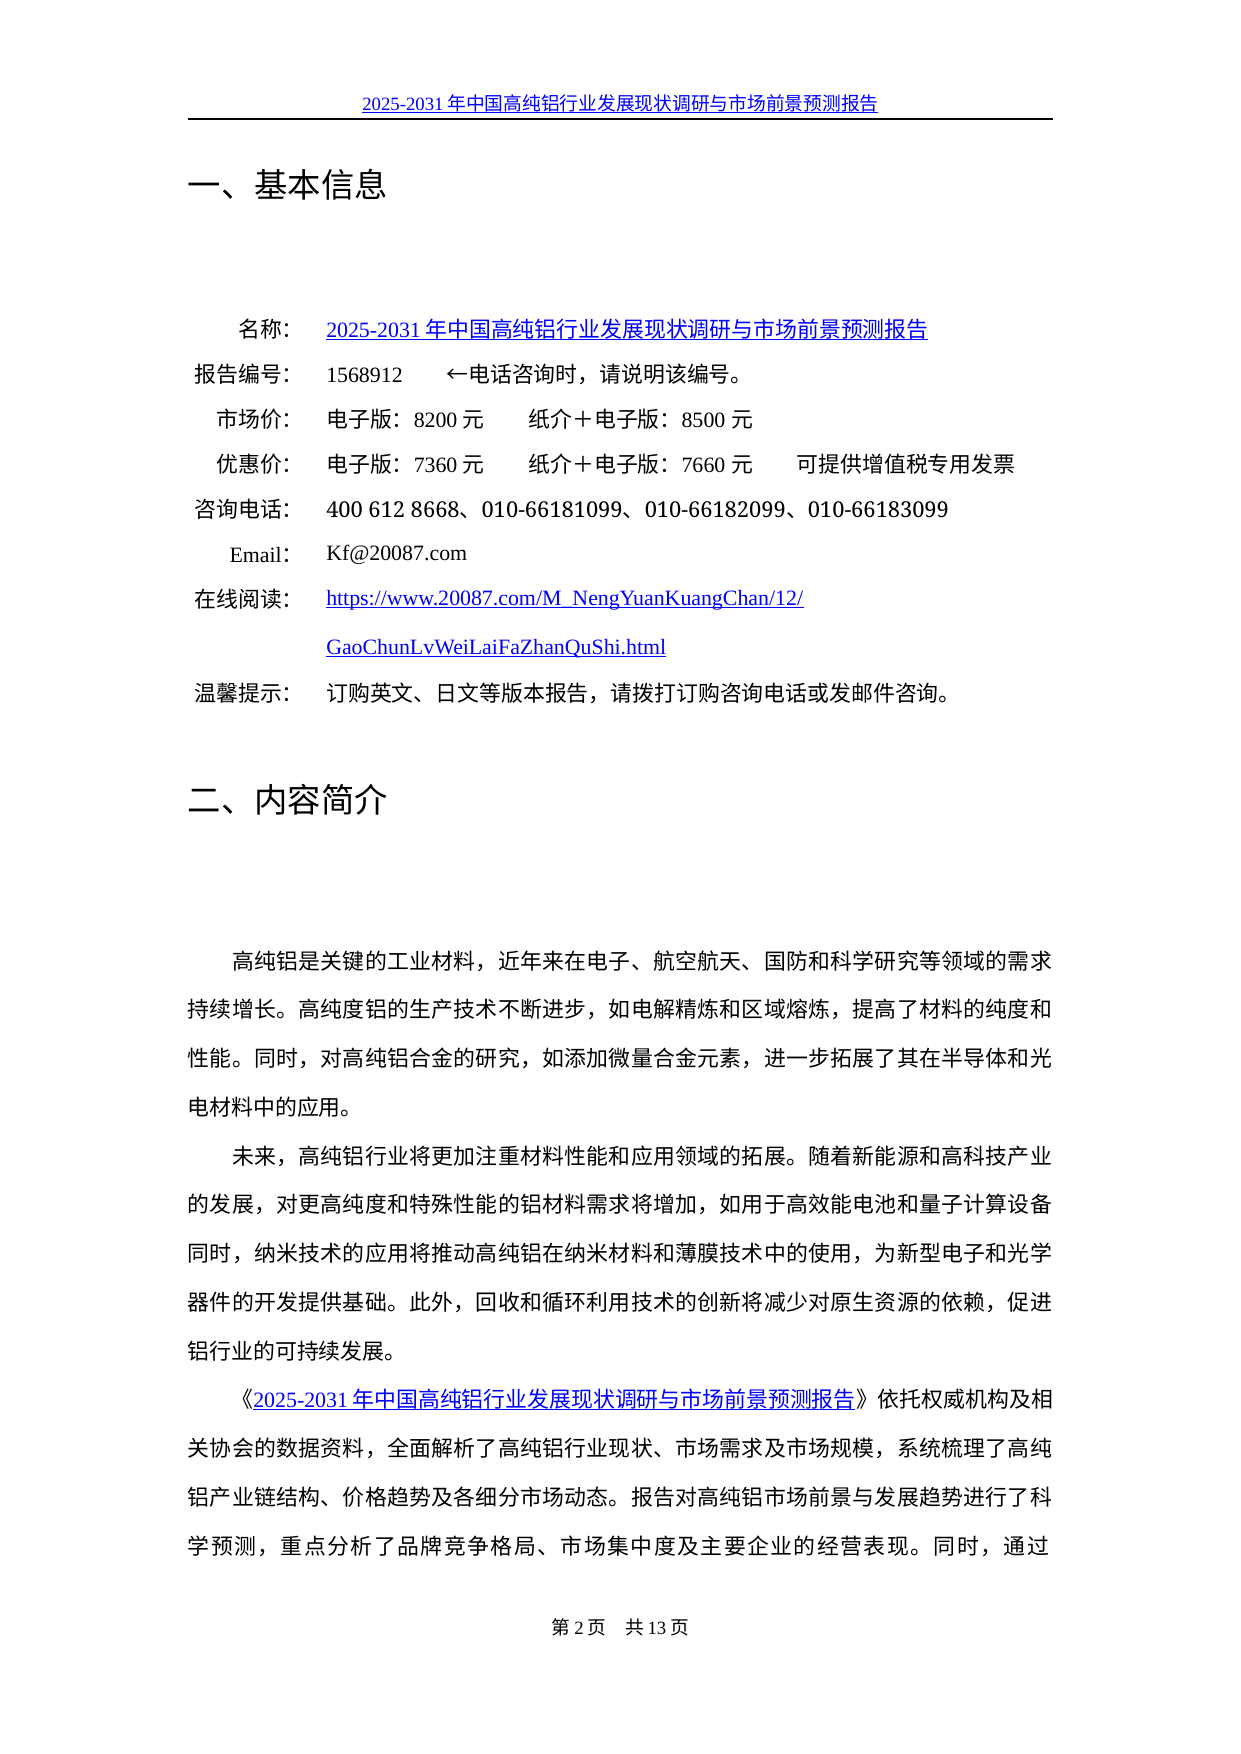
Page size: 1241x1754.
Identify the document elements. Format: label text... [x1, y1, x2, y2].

title 一、基本信息 [187, 150, 1053, 215]
table_cell Email： [167, 537, 315, 582]
table_cell 400 612 8668、010-66181099、010-66182099、010-66183099 [315, 492, 1073, 537]
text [187, 943, 1053, 1561]
table_cell 优惠价： [167, 447, 315, 492]
table_cell 市场价： [167, 402, 315, 447]
table_header 名称： [167, 312, 315, 357]
table_cell [315, 582, 1073, 675]
table_cell 电子版：7360 元 纸介＋电子版：7660 元 可提供增值税专用发票 [315, 447, 1073, 492]
table_cell 报告编号： [167, 357, 315, 402]
table_cell 在线阅读： [167, 582, 315, 675]
table_cell 咨询电话： [167, 492, 315, 537]
table_cell 电子版：8200 元 纸介＋电子版：8500 元 [315, 402, 1073, 447]
title 二、内容简介 [187, 766, 1053, 831]
table_cell 1568912 ←电话咨询时，请说明该编号。 [315, 357, 1073, 402]
table_cell 温馨提示： [167, 675, 315, 720]
table_cell 订购英文、日文等版本报告，请拨打订购咨询电话或发邮件咨询。 [315, 675, 1073, 720]
table_header 2025-2031年中国高纯铝行业发展现状调研与市场前景预测报告 [315, 312, 1073, 357]
table_cell Kf@20087.com [315, 537, 1073, 582]
